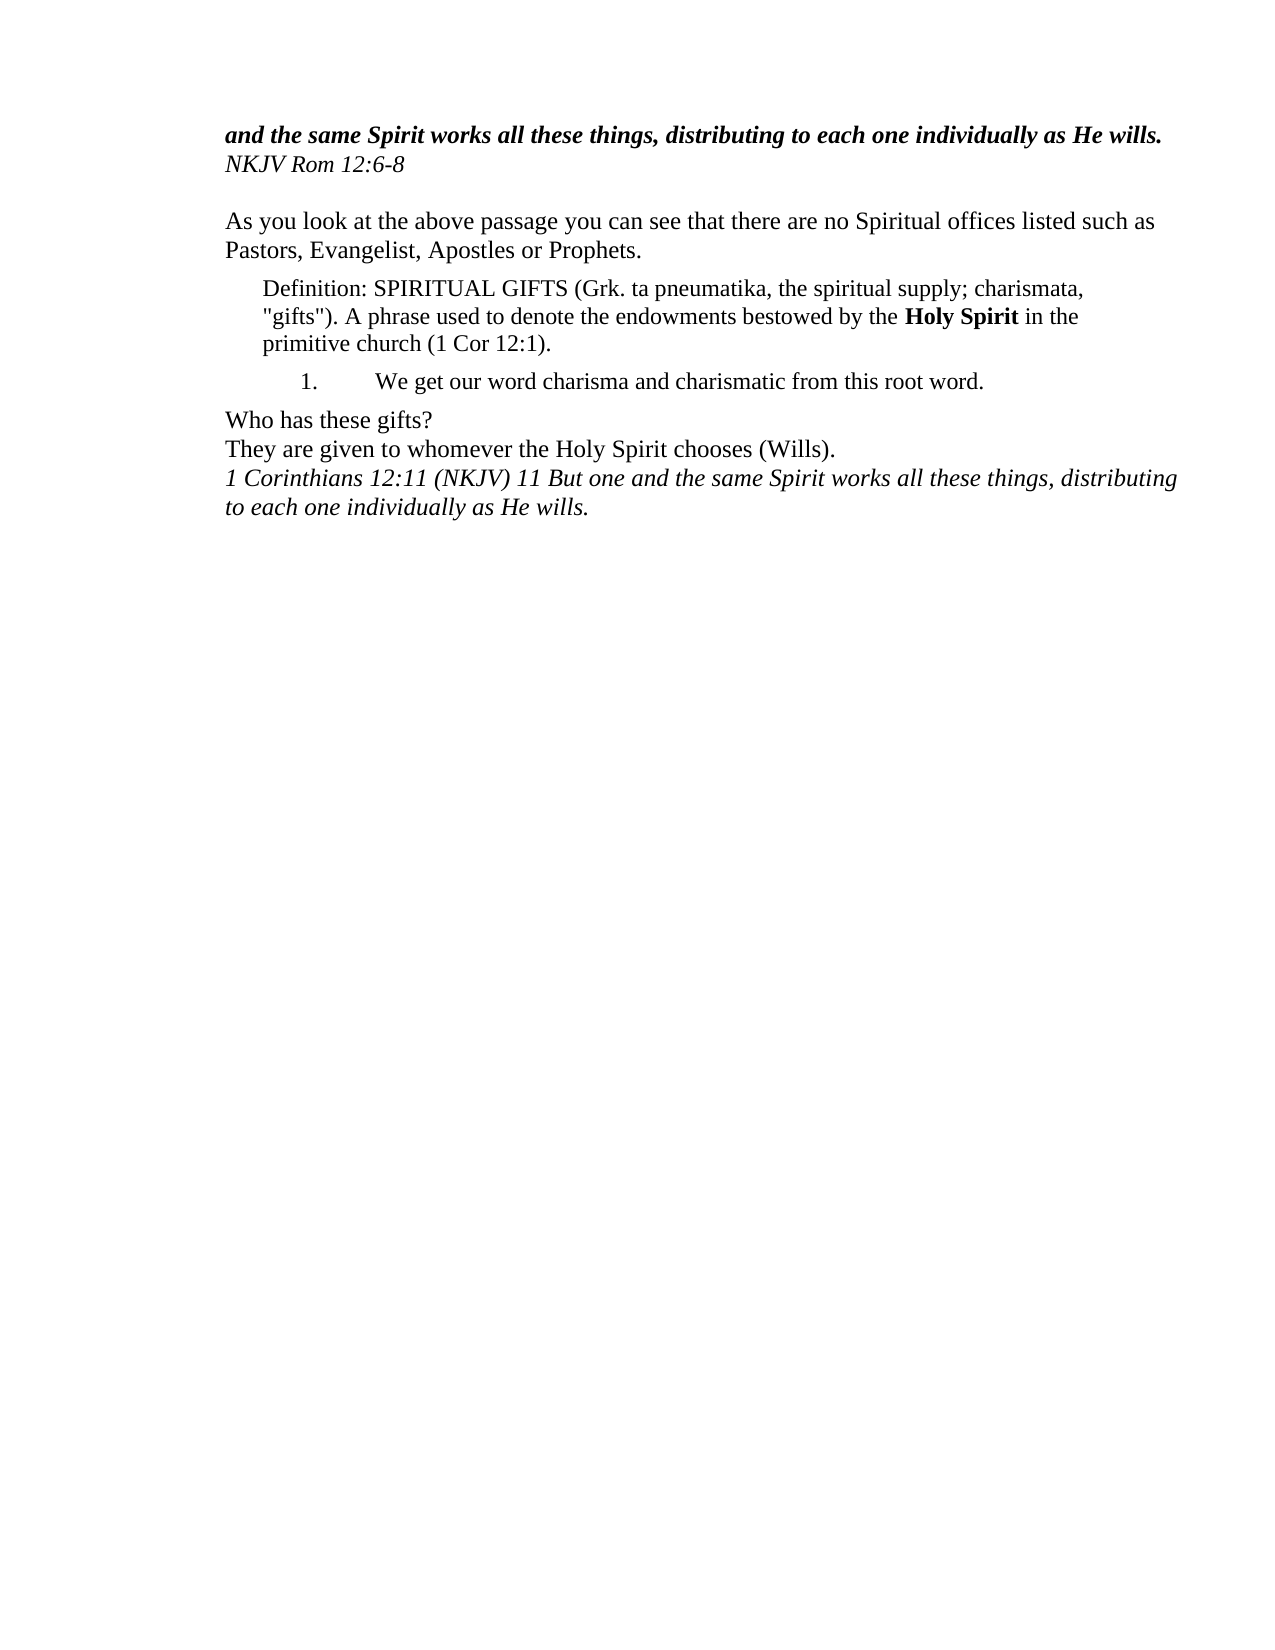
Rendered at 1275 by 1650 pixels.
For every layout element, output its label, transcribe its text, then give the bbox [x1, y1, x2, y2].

text Definition: SPIRITUAL GIFTS (Grk. ta pneumatika, the spiritual supply; charismata, "gifts"). A phrase used to denote the endowments bestowed by the Holy Spirit in the primitive church (1 Cor 12:1). [262, 274, 1162, 357]
text Who has these gifts? [225, 405, 1200, 434]
text As you look at the above passage you can see that there are no Spiritual offices listed such as Pastors, Evangelist, Apostles or Prophets. [225, 206, 1200, 264]
text They are given to whomever the Holy Spirit chooses (Wills). [225, 434, 1200, 463]
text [225, 120, 1200, 177]
text 1. We get our word charisma and charismatic from this root word. [262, 367, 1162, 395]
text 1 Corinthians 12:11 (NKJV) 11 But one and the same Spirit works all these things, distributing to each one individually as He wills. [225, 463, 1200, 520]
